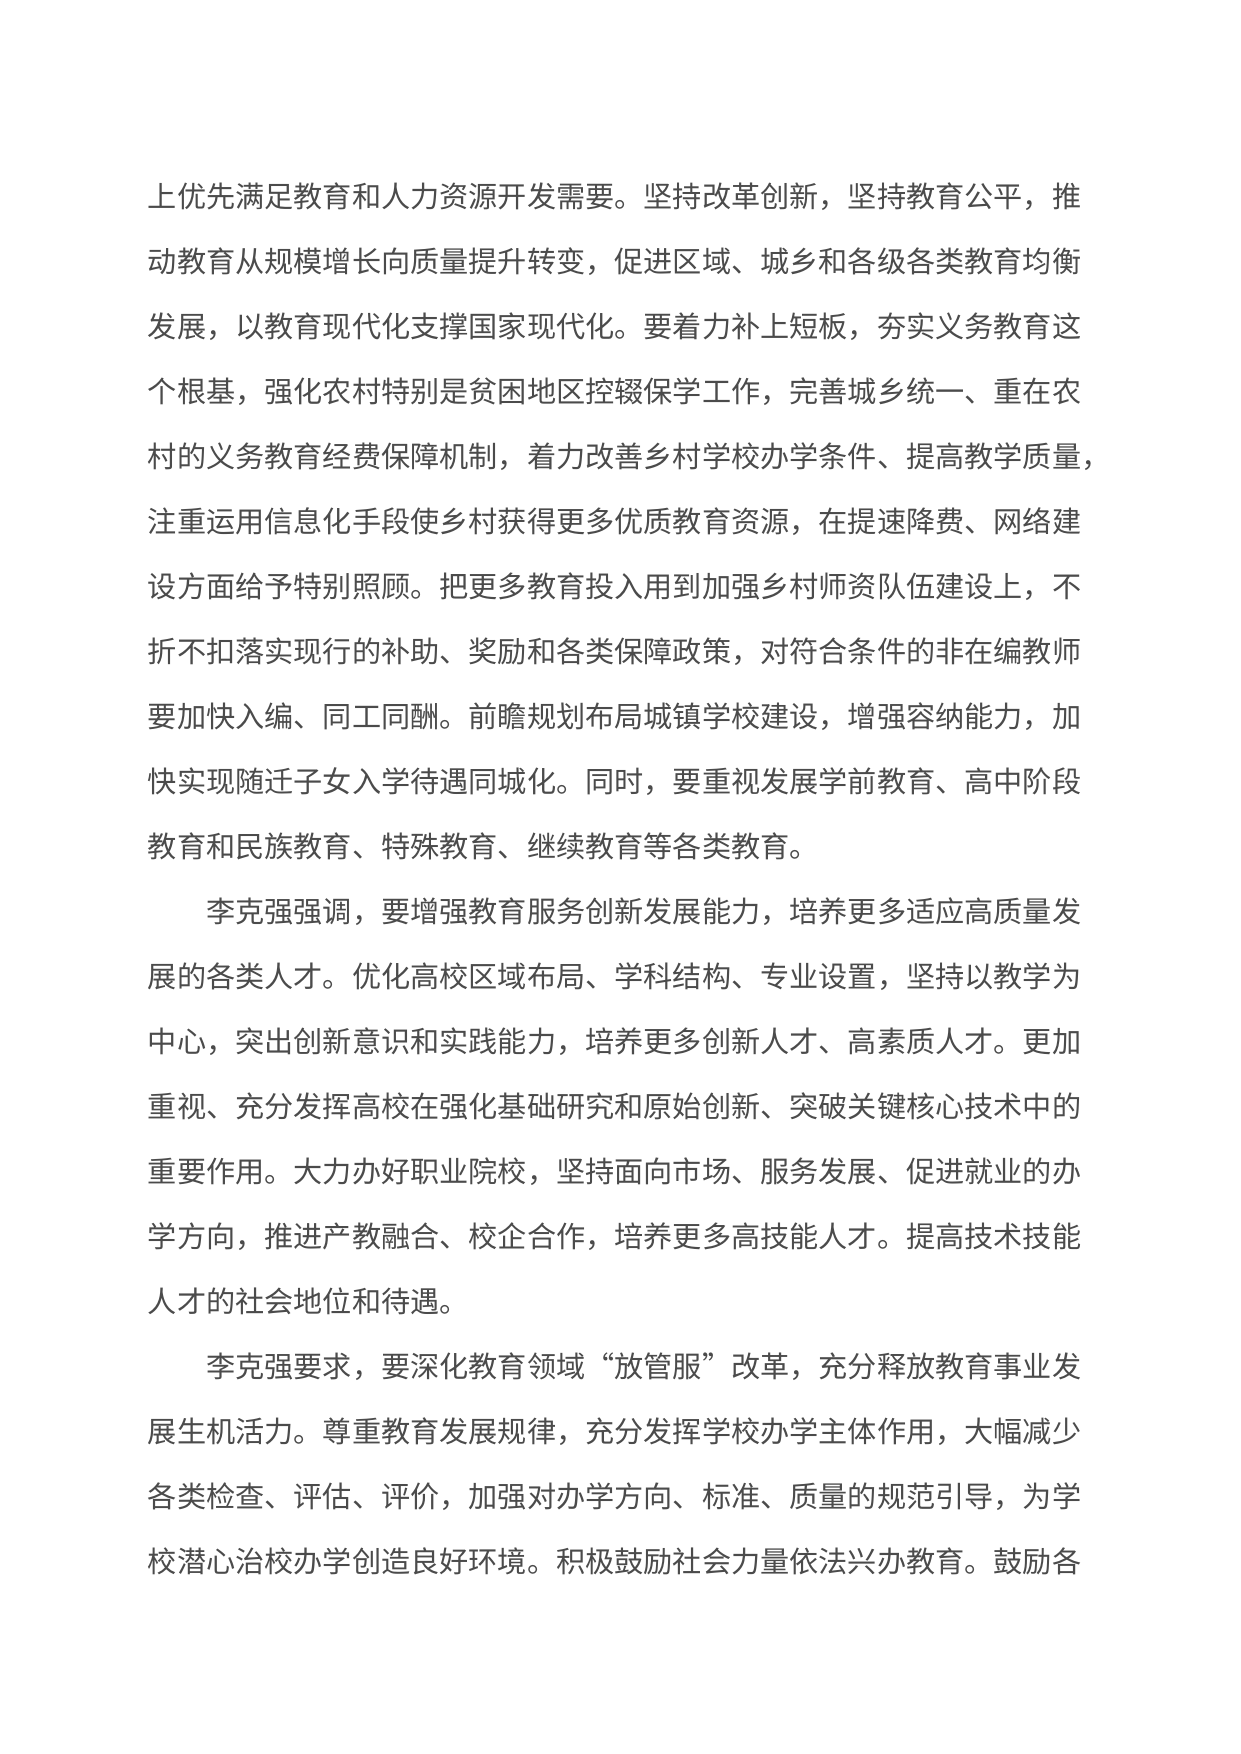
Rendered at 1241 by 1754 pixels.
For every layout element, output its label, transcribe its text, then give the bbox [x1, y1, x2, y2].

text 李克强强调，要增强教育服务创新发展能力，培养更多适应高质量发展的各类人才。优化高校区域布局、学科结构、专业设置，坚持以教学为中心，突出创新意识和实践能力，培养更多创新人才、高素质人才。更加重视、充分发挥高校在强化基础研究和原始创新、突破关键核心技术中的重要作用。大力办好职业院校，坚持面向市场、服务发展、促进就业的办学方向，推进产教融合、校企合作，培养更多高技能人才。提高技术技能人才的社会地位和待遇。 [148, 877, 1092, 1332]
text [148, 162, 1092, 877]
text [148, 1332, 1092, 1592]
